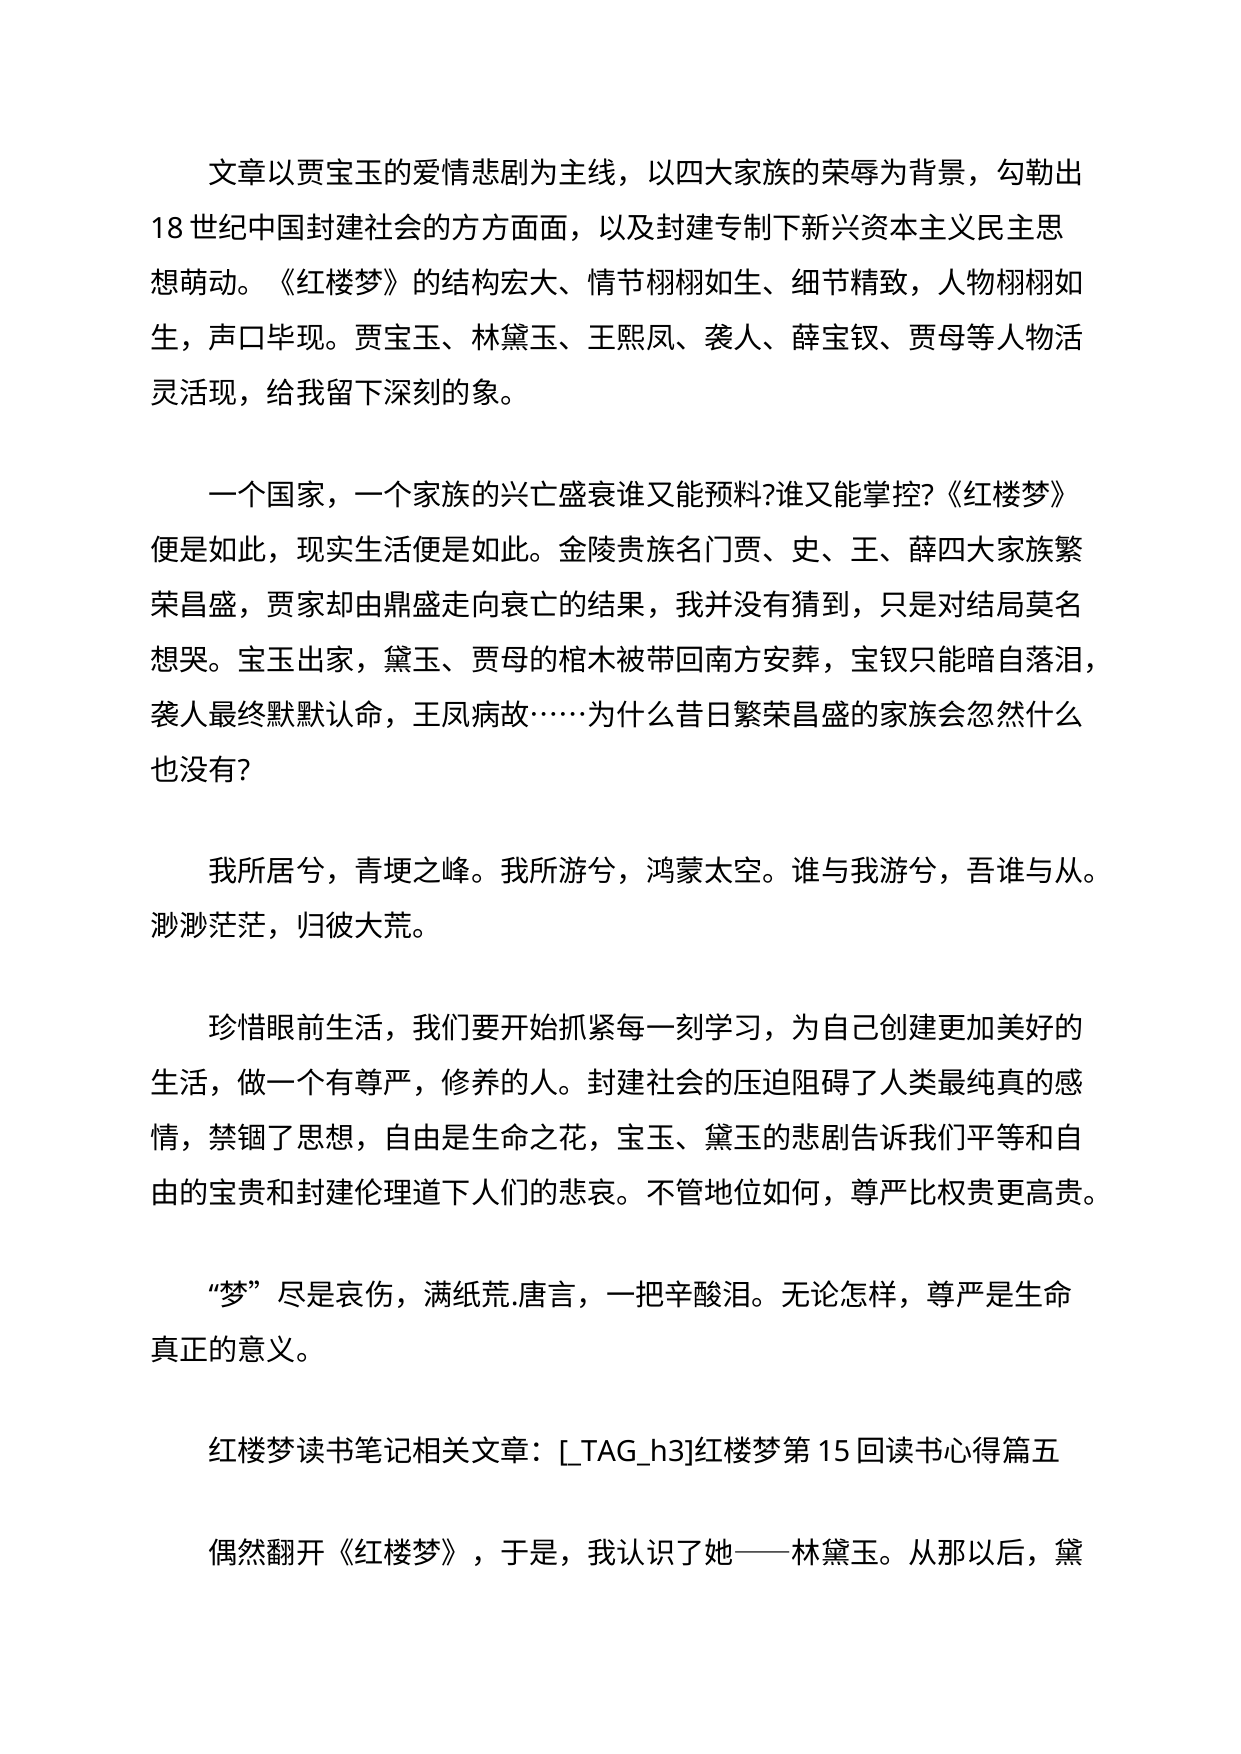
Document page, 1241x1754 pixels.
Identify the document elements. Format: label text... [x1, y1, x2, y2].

text 一个国家，一个家族的兴亡盛衰谁又能预料?谁又能掌控?《红楼梦》便是如此，现实生活便是如此。金陵贵族名门贾、史、王、薛四大家族繁荣昌盛，贾家却由鼎盛走向衰亡的结果，我并没有猜到，只是对结局莫名想哭。宝玉出家，黛玉、贾母的棺木被带回南方安葬，宝钗只能暗自落泪，袭人最终默默认命，王凤病故……为什么昔日繁荣昌盛的家族会忽然什么也没有? [150, 471, 1090, 788]
text 红楼梦读书笔记相关文章：[_TAG_h3]红楼梦第15回读书心得篇五 [150, 1428, 1090, 1470]
text “梦”尽是哀伤，满纸荒.唐言，一把辛酸泪。无论怎样，尊严是生命真正的意义。 [150, 1271, 1090, 1368]
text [150, 1530, 1090, 1572]
text 我所居兮，青埂之峰。我所游兮，鸿蒙太空。谁与我游兮，吾谁与从。渺渺茫茫，归彼大荒。 [150, 848, 1090, 945]
text 珍惜眼前生活，我们要开始抓紧每一刻学习，为自己创建更加美好的生活，做一个有尊严，修养的人。封建社会的压迫阻碍了人类最纯真的感情，禁锢了思想，自由是生命之花，宝玉、黛玉的悲剧告诉我们平等和自由的宝贵和封建伦理道下人们的悲哀。不管地位如何，尊严比权贵更高贵。 [150, 1005, 1090, 1212]
text 文章以贾宝玉的爱情悲剧为主线，以四大家族的荣辱为背景，勾勒出18世纪中国封建社会的方方面面，以及封建专制下新兴资本主义民主思想萌动。《红楼梦》的结构宏大、情节栩栩如生、细节精致，人物栩栩如生，声口毕现。贾宝玉、林黛玉、王熙凤、袭人、薛宝钗、贾母等人物活灵活现，给我留下深刻的象。 [150, 150, 1090, 412]
